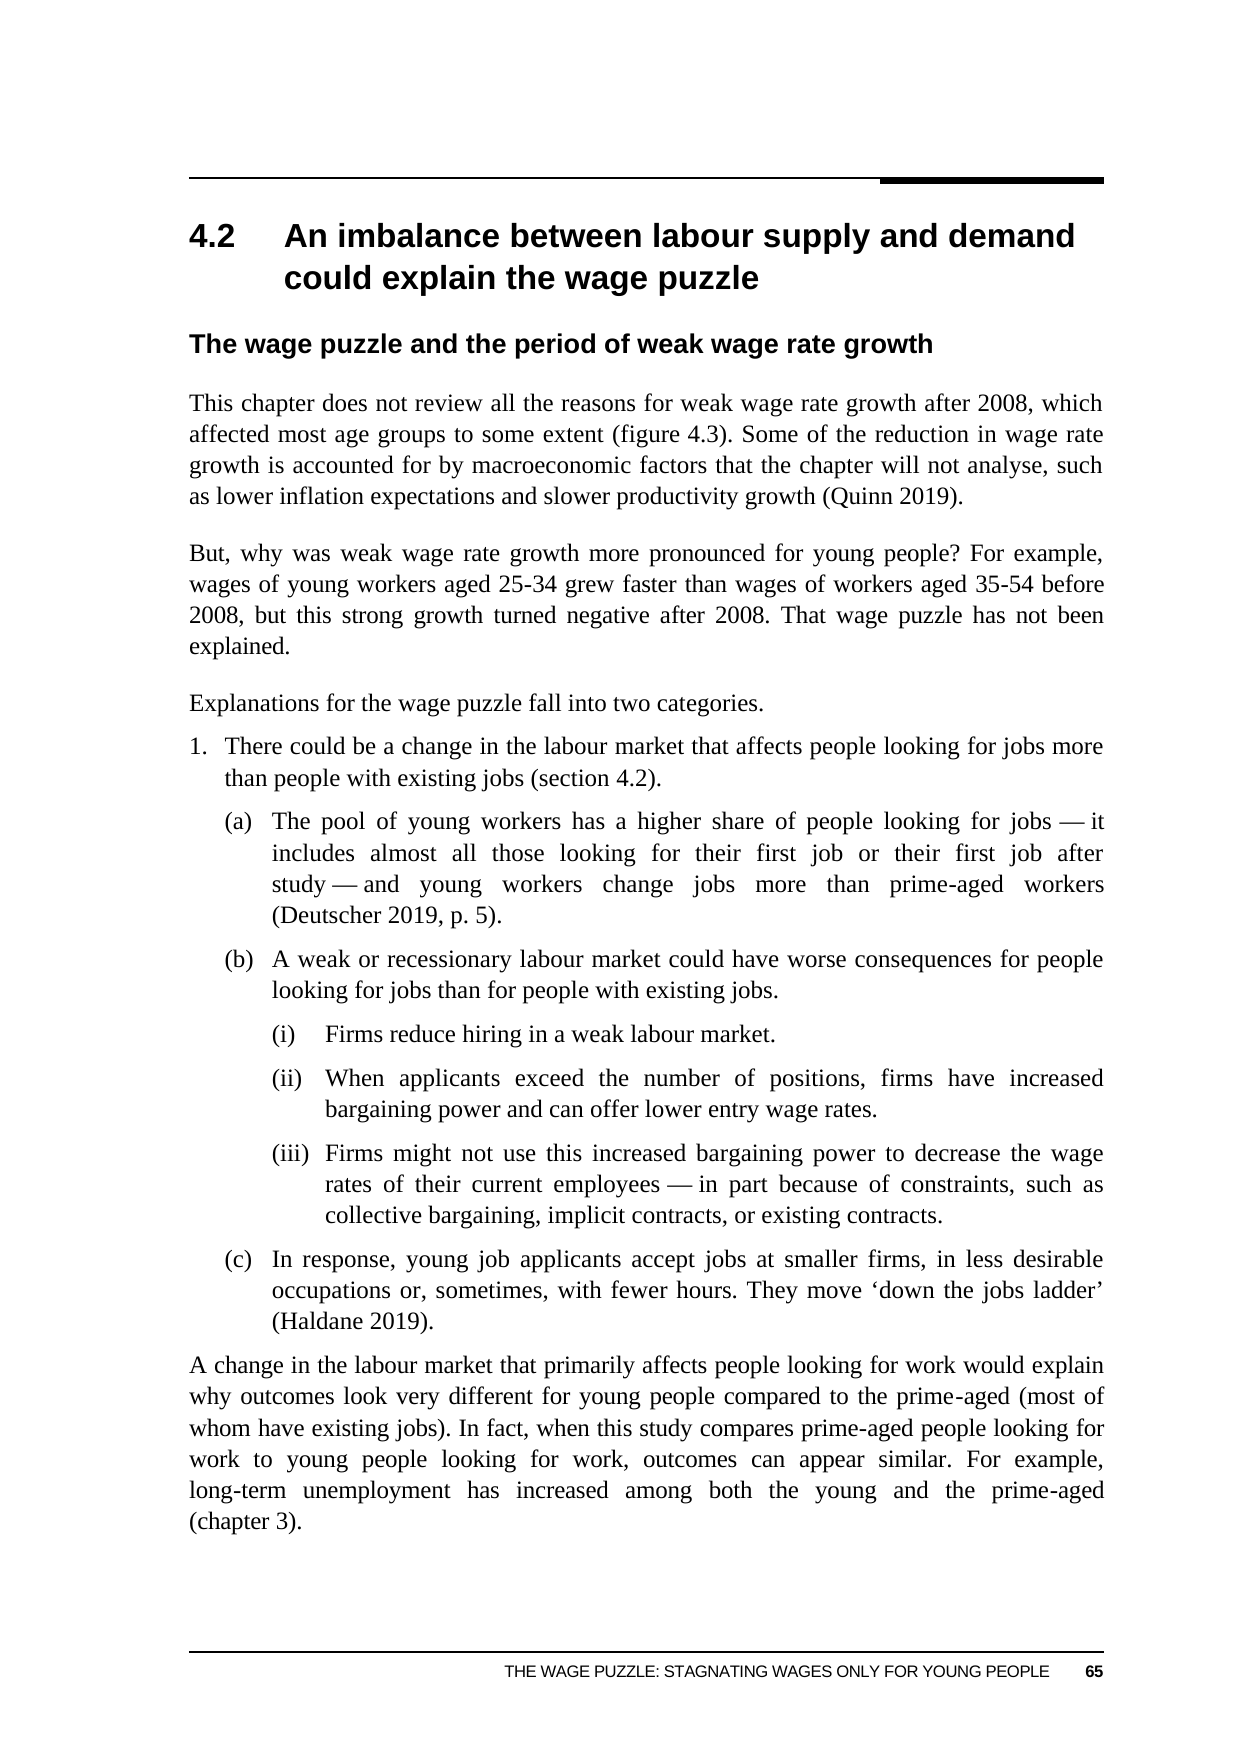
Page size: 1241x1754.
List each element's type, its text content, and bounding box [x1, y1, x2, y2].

subtitle The wage puzzle and the period of weak wage rate growth [189, 327, 1104, 360]
list When applicants exceed the number of positions, firms have increased bargaining power and can offer lower entry wage rates. [272, 1060, 1104, 1123]
list A weak or recessionary labour market could have worse consequences for people looking for jobs than for people with existing jobs. [224, 941, 1104, 1004]
list The pool of young workers has a higher share of people looking for jobs — it includes almost all those looking for their first job or their first job after study — and young workers change jobs more than prime-aged workers (Deutscher 2019, p. 5). [224, 804, 1104, 929]
text Explanations for the wage puzzle fall into two categories. [189, 685, 1104, 716]
text A change in the labour market that primarily affects people looking for work would explain why outcomes look very different for young people compared to the prime-aged (most of whom have existing jobs). In fact, when this study compares prime-aged people looking for work to young people looking for work, outcomes can appear similar. For example, long-term unemployment has increased among both the young and the prime-aged (chapter 3). [189, 1348, 1104, 1535]
list There could be a change in the labour market that affects people looking for jobs more than people with existing jobs (section 4.2). [189, 729, 1104, 791]
text But, why was weak wage rate growth more pronounced for young people? For example, wages of young workers aged 25-34 grew faster than wages of workers aged 35-54 before 2008, but this strong growth turned negative after 2008. That wage puzzle has not been explained. [189, 535, 1104, 660]
list In response, young job applicants accept jobs at smaller firms, in less desirable occupations or, sometimes, with fewer hours. They move ‘down the jobs ladder’ (Haldane 2019). [224, 1241, 1104, 1335]
list Firms reduce hiring in a weak labour market. [272, 1016, 1104, 1048]
list Firms might not use this increased bargaining power to decrease the wage rates of their current employees — in part because of constraints, such as collective bargaining, implicit contracts, or existing contracts. [272, 1135, 1104, 1229]
text This chapter does not review all the reasons for weak wage rate growth after 2008, which affected most age groups to some extent (figure 4.3). Some of the reduction in wage rate growth is accounted for by macroeconomic factors that the chapter will not analyse, such as lower inflation expectations and slower productivity growth (Quinn 2019). [189, 385, 1104, 510]
subtitle 4.2 An imbalance between labour supply and demand could explain the wage puzzle [189, 214, 1104, 298]
